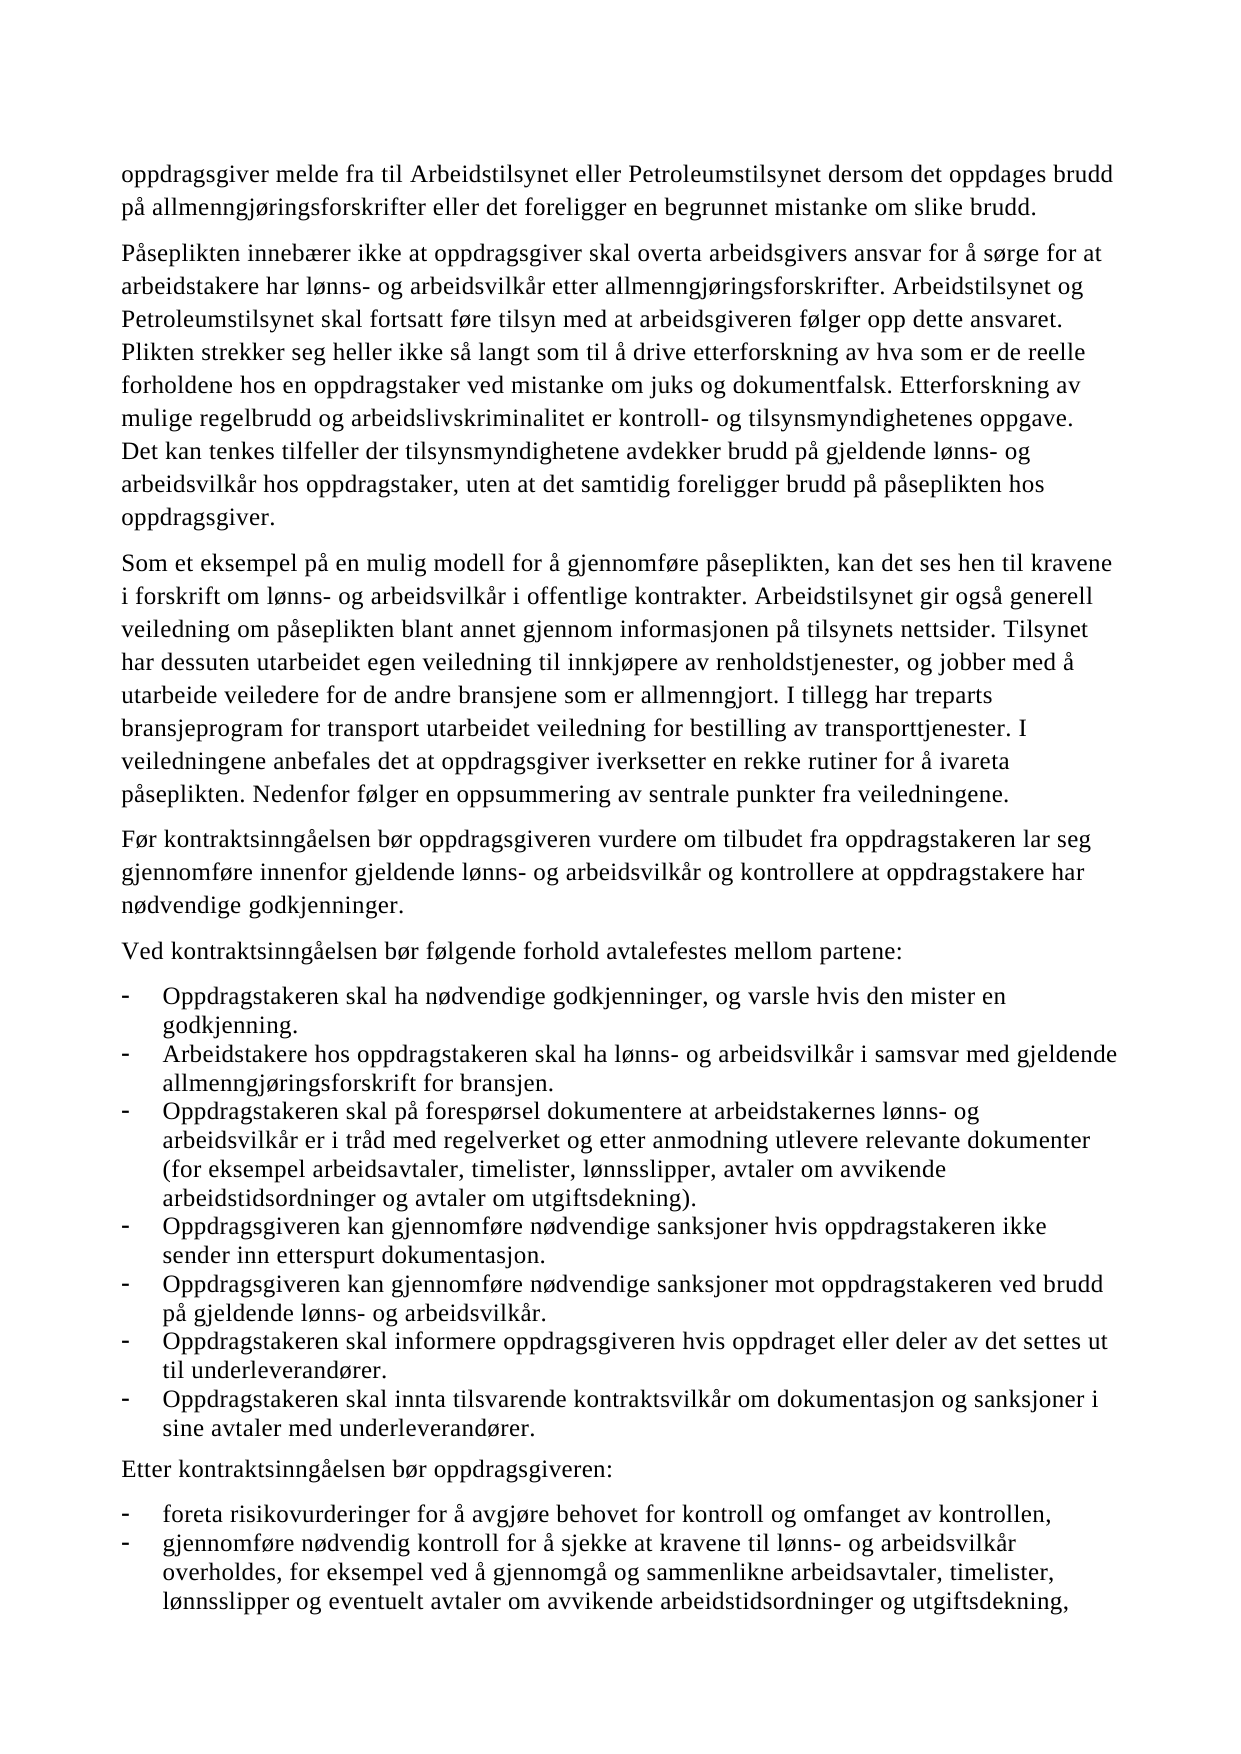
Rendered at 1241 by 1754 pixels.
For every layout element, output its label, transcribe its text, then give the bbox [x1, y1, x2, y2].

text Før kontraktsinngåelsen bør oppdragsgiveren vurdere om tilbudet fra oppdragstakeren lar seg gjennomføre innenfor gjeldende lønns- og arbeidsvilkår og kontrollere at oppdragstakere har nødvendige godkjenninger. [121, 824, 1119, 919]
list Oppdragsgiveren kan gjennomføre nødvendige sanksjoner mot oppdragstakeren ved brudd på gjeldende lønns- og arbeidsvilkår. [121, 1269, 1119, 1326]
list Oppdragstakeren skal ha nødvendige godkjenninger, og varsle hvis den mister en godkjenning. [121, 981, 1119, 1039]
list Oppdragstakeren skal innta tilsvarende kontraktsvilkår om dokumentasjon og sanksjoner i sine avtaler med underleverandører. [121, 1384, 1119, 1441]
list foreta risikovurderinger for å avgjøre behovet for kontroll og omfanget av kontrollen, [121, 1499, 1119, 1528]
text Etter kontraktsinngåelsen bør oppdragsgiveren: [121, 1454, 1119, 1483]
list Oppdragstakeren skal informere oppdragsgiveren hvis oppdraget eller deler av det settes ut til underleverandører. [121, 1326, 1119, 1384]
text Påseplikten innebærer ikke at oppdragsgiver skal overta arbeidsgivers ansvar for å sørge for at arbeidstakere har lønns- og arbeidsvilkår etter allmenngjøringsforskrifter. Arbeidstilsynet og Petroleumstilsynet skal fortsatt føre tilsyn med at arbeidsgiveren følger opp dette ansvaret. Plikten strekker seg heller ikke så langt som til å drive etterforskning av hva som er de reelle forholdene hos en oppdragstaker ved mistanke om juks og dokumentfalsk. Etterforskning av mulige regelbrudd og arbeidslivskriminalitet er kontroll- og tilsynsmyndighetenes oppgave. Det kan tenkes tilfeller der tilsynsmyndighetene avdekker brudd på gjeldende lønns- og arbeidsvilkår hos oppdragstaker, uten at det samtidig foreligger brudd på påseplikten hos oppdragsgiver. [121, 238, 1119, 531]
list gjennomføre nødvendig kontroll for å sjekke at kravene til lønns- og arbeidsvilkår overholdes, for eksempel ved å gjennomgå og sammenlikne arbeidsavtaler, timelister, lønnsslipper og eventuelt avtaler om avvikende arbeidstidsordninger og utgiftsdekning, [121, 1528, 1119, 1614]
list Arbeidstakere hos oppdragstakeren skal ha lønns- og arbeidsvilkår i samsvar med gjeldende allmenngjøringsforskrift for bransjen. [121, 1039, 1119, 1096]
list Oppdragsgiveren kan gjennomføre nødvendige sanksjoner hvis oppdragstakeren ikke sender inn etterspurt dokumentasjon. [121, 1211, 1119, 1269]
list Oppdragstakeren skal på forespørsel dokumentere at arbeidstakernes lønns- og arbeidsvilkår er i tråd med regelverket og etter anmodning utlevere relevante dokumenter (for eksempel arbeidsavtaler, timelister, lønnsslipper, avtaler om avvikende arbeidstidsordninger og avtaler om utgiftsdekning). [121, 1096, 1119, 1211]
text Som et eksempel på en mulig modell for å gjennomføre påseplikten, kan det ses hen til kravene i forskrift om lønns- og arbeidsvilkår i offentlige kontrakter. Arbeidstilsynet gir også generell veiledning om påseplikten blant annet gjennom informasjonen på tilsynets nettsider. Tilsynet har dessuten utarbeidet egen veiledning til innkjøpere av renholdstjenester, og jobber med å utarbeide veiledere for de andre bransjene som er allmenngjort. I tillegg har treparts bransjeprogram for transport utarbeidet veiledning for bestilling av transporttjenester. I veiledningene anbefales det at oppdragsgiver iverksetter en rekke rutiner for å ivareta påseplikten. Nedenfor følger en oppsummering av sentrale punkter fra veiledningene. [121, 548, 1119, 808]
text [121, 159, 1119, 221]
text Ved kontraktsinngåelsen bør følgende forhold avtalefestes mellom partene: [121, 936, 1119, 965]
